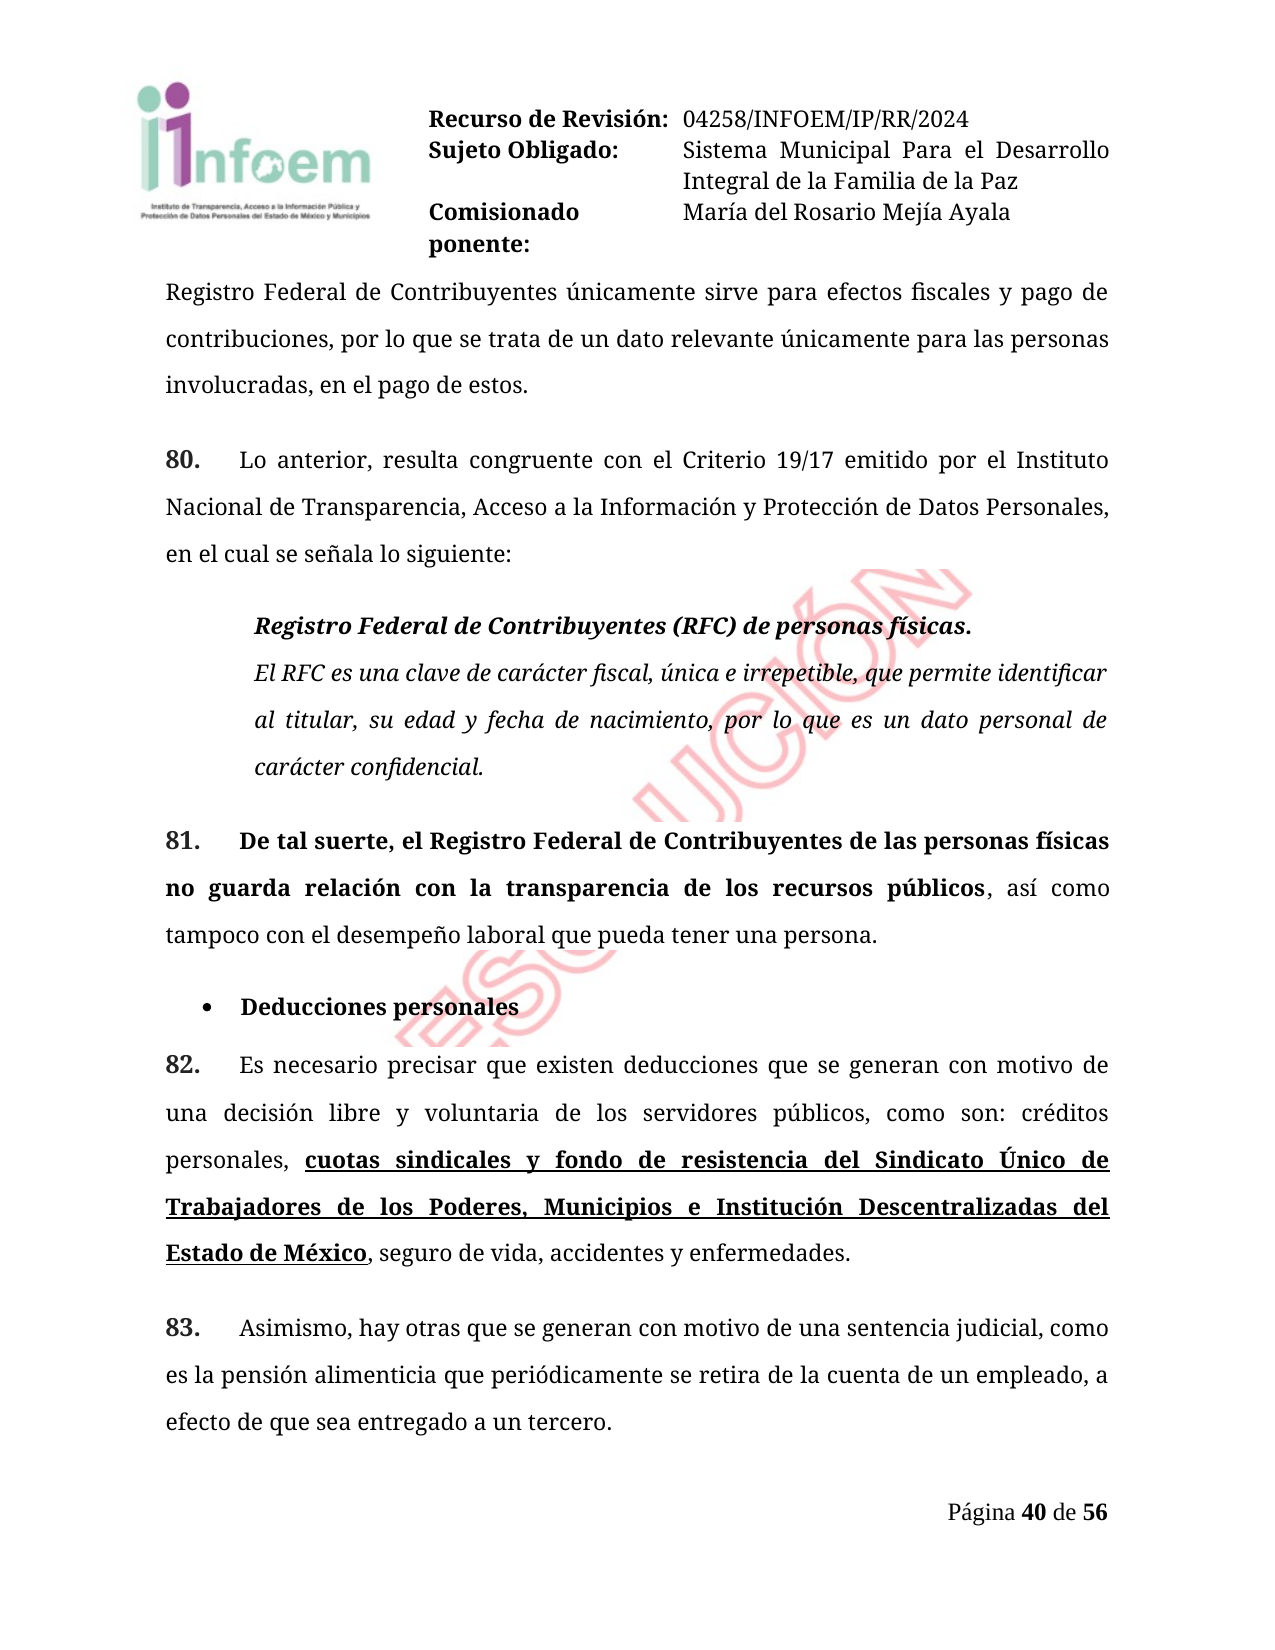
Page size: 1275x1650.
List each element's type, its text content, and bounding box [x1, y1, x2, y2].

list Lo anterior, resulta congruente con el Criterio 19/17 emitido por el Instituto Nacional de Transparencia, Acceso a la Información y Protección de Datos Personales, en el cual se señala lo siguiente: [165, 441, 1110, 569]
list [165, 276, 1110, 401]
list Es necesario precisar que existen deducciones que se generan con motivo de una decisión libre y voluntaria de los servidores públicos, como son: créditos personales, cuotas sindicales y fondo de resistencia del Sindicato Único de Trabajadores de los Poderes, Municipios e Institución Descentralizadas del Estado de México, seguro de vida, accidentes y enfermedades. [165, 1218, 1110, 1268]
list Es necesario precisar que existen deducciones que se generan con motivo de una decisión libre y voluntaria de los servidores públicos, como son: créditos personales, cuotas sindicales y fondo de resistencia del Sindicato Único de Trabajadores de los Poderes, Municipios e Institución Descentralizadas del Estado de México, seguro de vida, accidentes y enfermedades. [165, 1047, 1110, 1217]
list Registro Federal de Contribuyentes (RFC) de personas físicas. [254, 610, 1110, 641]
list De tal suerte, el Registro Federal de Contribuyentes de las personas físicas no guarda relación con la transparencia de los recursos públicos, así como tampoco con el desempeño laboral que pueda tener una persona. [165, 822, 1110, 950]
list El RFC es una clave de carácter fiscal, única e irrepetible, que permite identificar al titular, su edad y fecha de nacimiento, por lo que es un dato personal de carácter confidencial. [254, 657, 1110, 782]
subtitle Deducciones personales [203, 991, 1110, 1022]
picture [22, 24, 1251, 1625]
list Asimismo, hay otras que se generan con motivo de una sentencia judicial, como es la pensión alimenticia que periódicamente se retira de la cuenta de un empleado, a efecto de que sea entregado a un tercero. [165, 1309, 1110, 1437]
